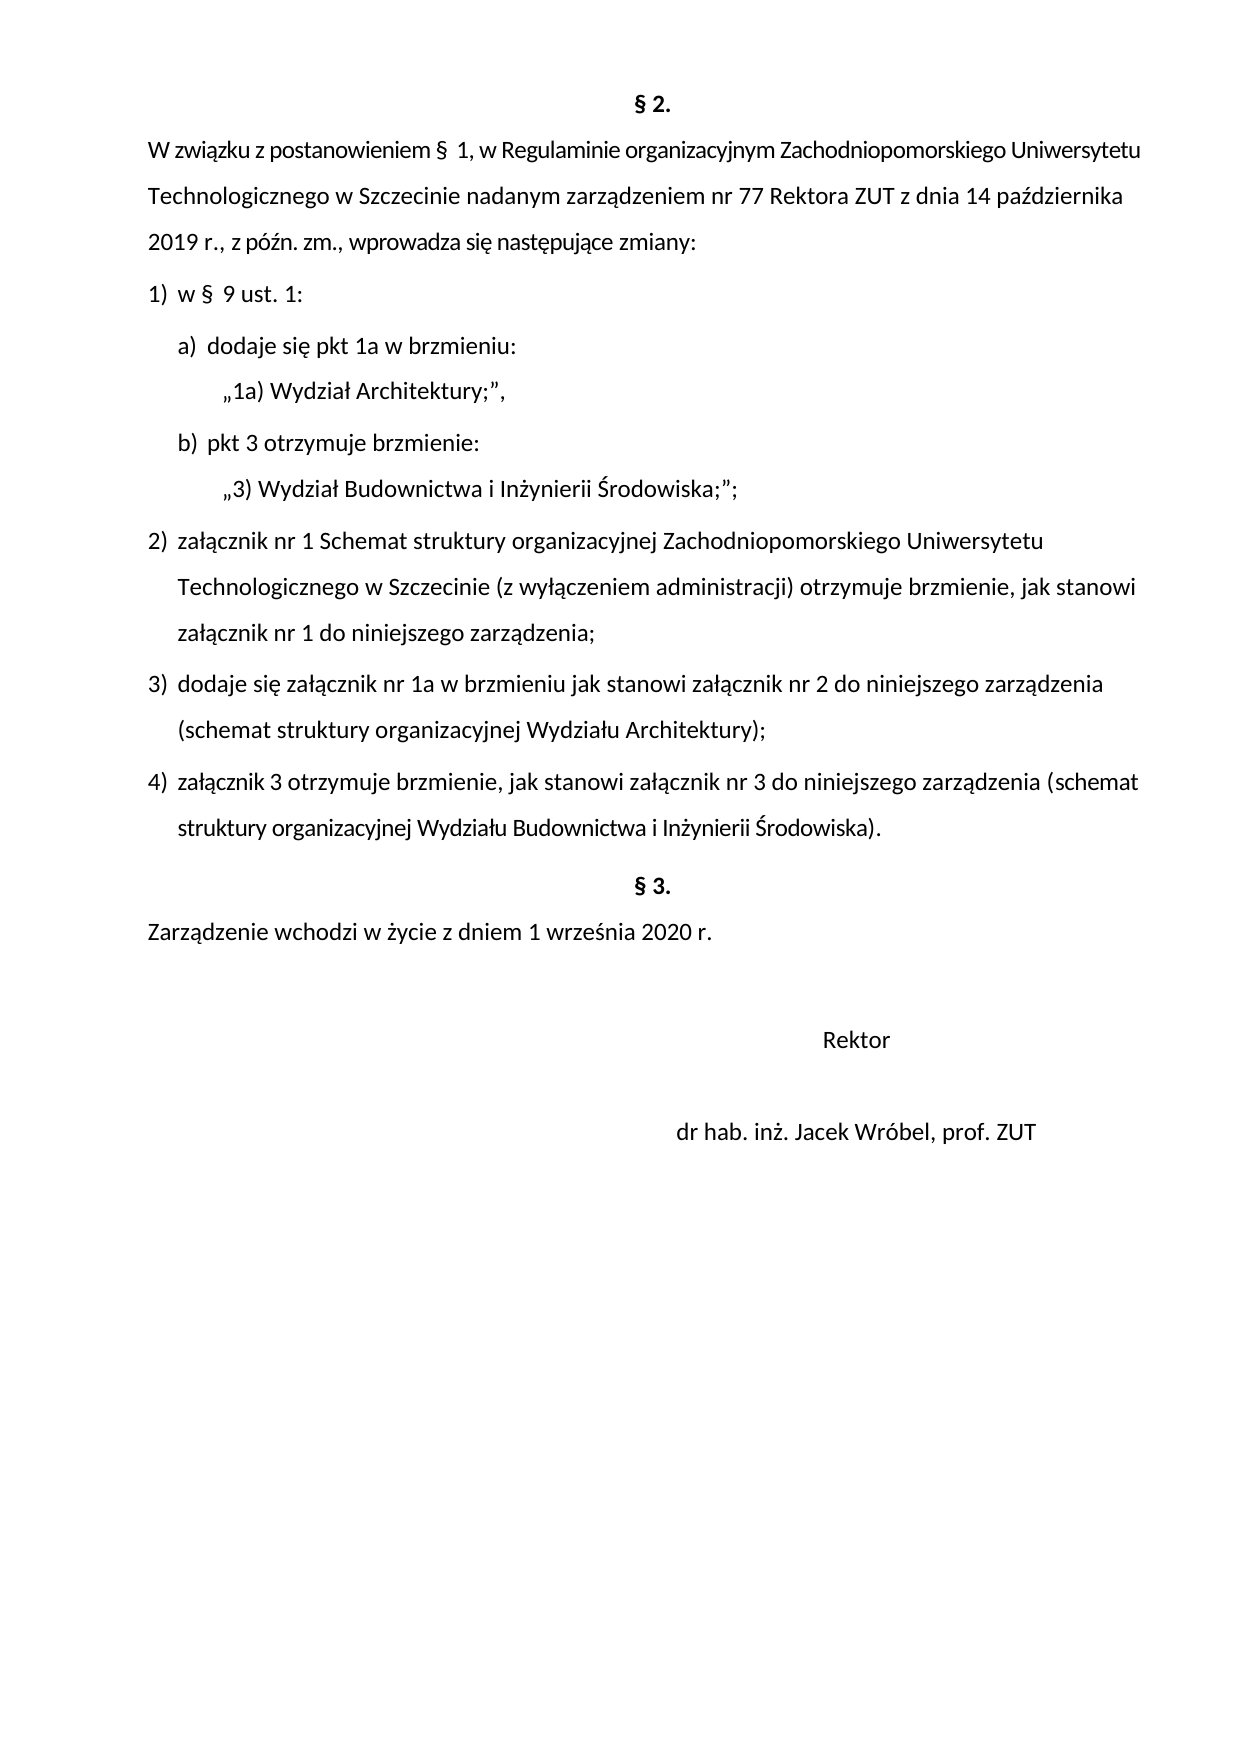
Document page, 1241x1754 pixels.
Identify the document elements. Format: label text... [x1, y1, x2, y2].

text Zarządzenie wchodzi w życie z dniem 1 września 2020 r. [148, 916, 1152, 947]
list załącznik 3 otrzymuje brzmienie, jak stanowi załącznik nr 3 do niniejszego zarządzenia (schemat struktury organizacyjnej Wydziału Budownictwa i Inżynierii Środowiska). [148, 766, 1152, 843]
list dodaje się pkt 1a w brzmieniu: [177, 330, 1152, 360]
text „3) Wydział Budownictwa i Inżynierii Środowiska;”; [222, 473, 1152, 504]
text Par. [148, 89, 1152, 119]
list pkt 3 otrzymuje brzmienie: [177, 427, 1152, 458]
text „1a) Wydział Architektury;”, [222, 376, 1152, 406]
list dodaje się załącznik nr 1a w brzmieniu jak stanowi załącznik nr 2 do niniejszego zarządzenia (schemat struktury organizacyjnej Wydziału Architektury); [148, 669, 1152, 745]
list w § Par 9 ust. 1: [148, 278, 1152, 308]
list załącznik nr 1 Schemat struktury organizacyjnej Zachodniopomorskiego Uniwersytetu Technologicznego w Szczecinie (z wyłączeniem administracji) otrzymuje brzmienie, jak stanowi załącznik nr 1 do niniejszego zarządzenia; [148, 525, 1152, 647]
text Rektor dr hab. inż. Jacek Wróbel, prof. ZUT [561, 1024, 1152, 1146]
text Par. [148, 870, 1152, 901]
text W związku z postanowieniem § Par 1, w Regulaminie organizacyjnym Zachodniopomorskiego Uniwersytetu Technologicznego w Szczecinie nadanym zarządzeniem nr 77 Rektora ZUT z dnia 14 października 2019 r., z późn. zm., wprowadza się następujące zmiany: [148, 134, 1152, 256]
